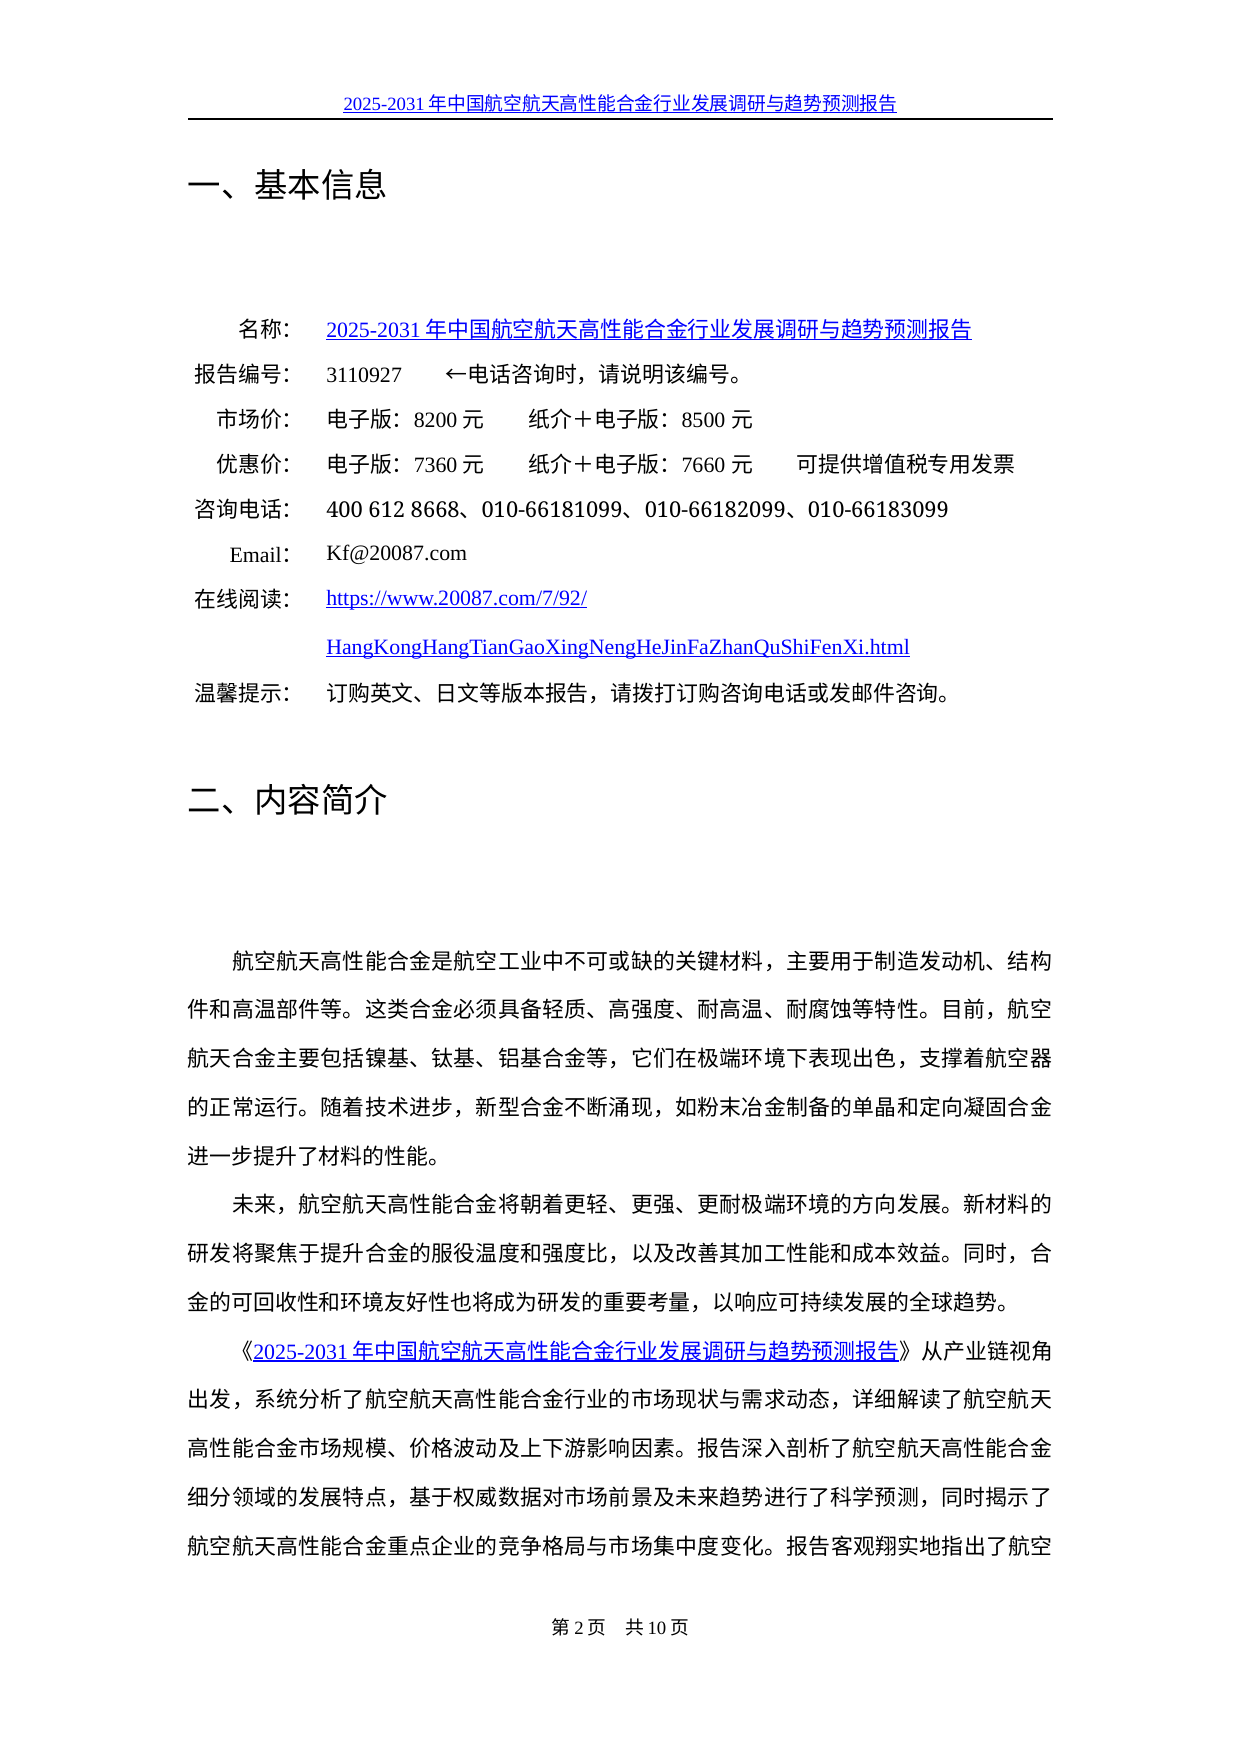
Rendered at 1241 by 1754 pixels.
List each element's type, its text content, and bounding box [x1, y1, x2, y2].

title 一、基本信息 [187, 150, 1053, 215]
table_cell 市场价： [167, 402, 315, 447]
table_cell 3110927 ←电话咨询时，请说明该编号。 [315, 357, 1073, 402]
table_header 名称： [167, 312, 315, 357]
title 二、内容简介 [187, 766, 1053, 831]
table_cell 报告编号： [167, 357, 315, 402]
table_cell 咨询电话： [167, 492, 315, 537]
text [187, 943, 1053, 1561]
table_cell 温馨提示： [167, 675, 315, 720]
table_cell Kf@20087.com [315, 537, 1073, 582]
table_cell [315, 582, 1073, 675]
table_cell 优惠价： [167, 447, 315, 492]
table_cell 400 612 8668、010-66181099、010-66182099、010-66183099 [315, 492, 1073, 537]
table_cell 电子版：8200 元 纸介＋电子版：8500 元 [315, 402, 1073, 447]
table_cell 电子版：7360 元 纸介＋电子版：7660 元 可提供增值税专用发票 [315, 447, 1073, 492]
table_cell 在线阅读： [167, 582, 315, 675]
table_cell Email： [167, 537, 315, 582]
table_cell 订购英文、日文等版本报告，请拨打订购咨询电话或发邮件咨询。 [315, 675, 1073, 720]
table_header 2025-2031年中国航空航天高性能合金行业发展调研与趋势预测报告 [315, 312, 1073, 357]
